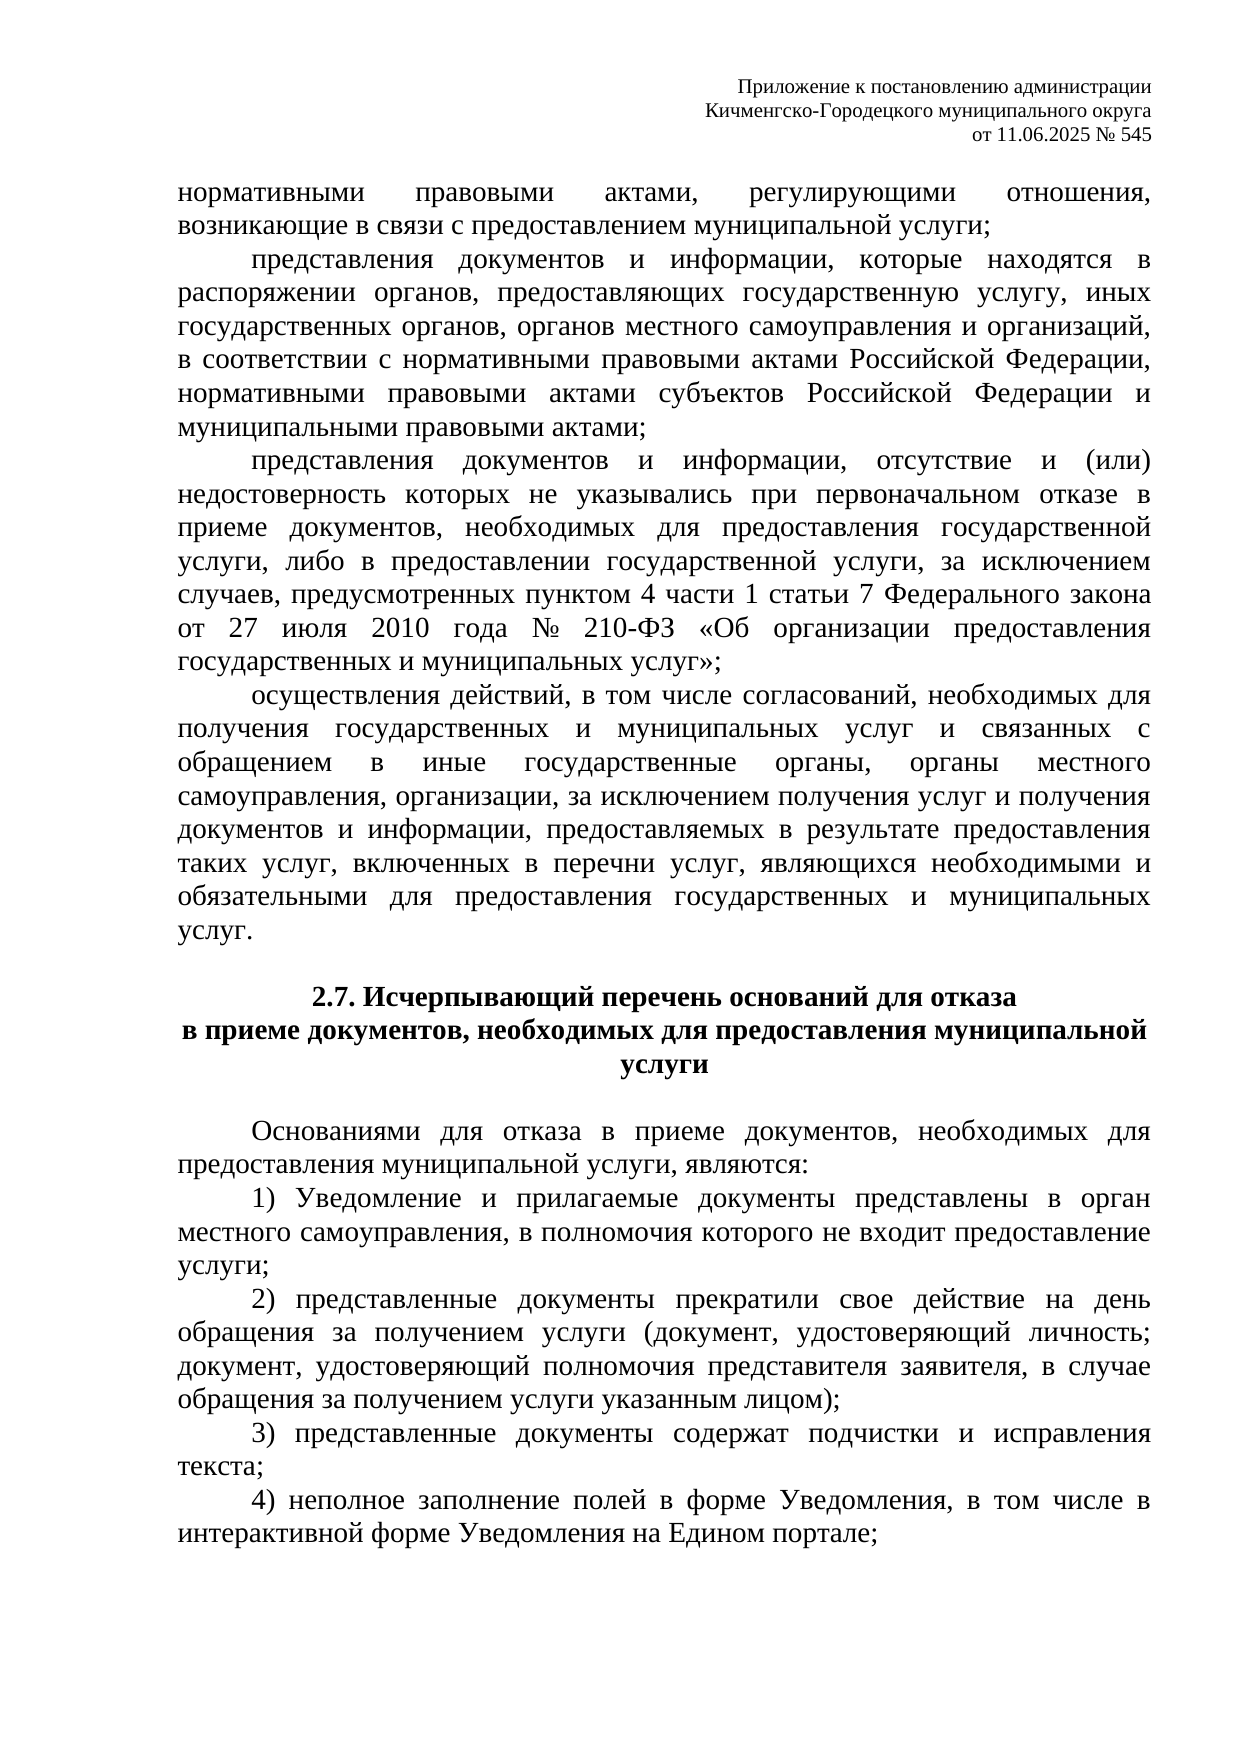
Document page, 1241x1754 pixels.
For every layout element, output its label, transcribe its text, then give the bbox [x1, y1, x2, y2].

text осуществления действий, в том числе согласований, необходимых для получения государственных и муниципальных услуг и связанных с обращением в иные государственные органы, органы местного самоуправления, организации, за исключением получения услуг и получения документов и информации, предоставляемых в результате предоставления таких услуг, включенных в перечни услуг, являющихся необходимыми и обязательными для предоставления государственных и муниципальных услуг. [177, 677, 1152, 945]
text представления документов и информации, отсутствие и (или) недостоверность которых не указывались при первоначальном отказе в приеме документов, необходимых для предоставления государственной услуги, либо в предоставлении государственной услуги, за исключением случаев, предусмотренных пунктом 4 части 1 статьи 7 Федерального закона от 27 июля 2010 года № 210-ФЗ «Об организации предоставления государственных и муниципальных услуг»; [177, 442, 1152, 677]
text 3) представленные документы содержат подчистки и исправления текста; [177, 1415, 1152, 1482]
text представления документов и информации, которые находятся в распоряжении органов, предоставляющих государственную услугу, иных государственных органов, органов местного самоуправления и организаций, в соответствии с нормативными правовыми актами Российской Федерации, нормативными правовыми актами субъектов Российской Федерации и муниципальными правовыми актами; [177, 241, 1152, 442]
text 4) неполное заполнение полей в форме Уведомления, в том числе в интерактивной форме Уведомления на Едином портале; [177, 1482, 1152, 1549]
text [177, 174, 1152, 241]
text 2.7. Исчерпывающий перечень оснований для отказа в приеме документов, необходимых для предоставления муниципальной услуги [177, 979, 1152, 1079]
text 1) Уведомление и прилагаемые документы представлены в орган местного самоуправления, в полномочия которого не входит предоставление услуги; [177, 1180, 1152, 1281]
text Основаниями для отказа в приеме документов, необходимых для предоставления муниципальной услуги, являются: [177, 1113, 1152, 1180]
text 2) представленные документы прекратили свое действие на день обращения за получением услуги (документ, удостоверяющий личность; документ, удостоверяющий полномочия представителя заявителя, в случае обращения за получением услуги указанным лицом); [177, 1281, 1152, 1415]
